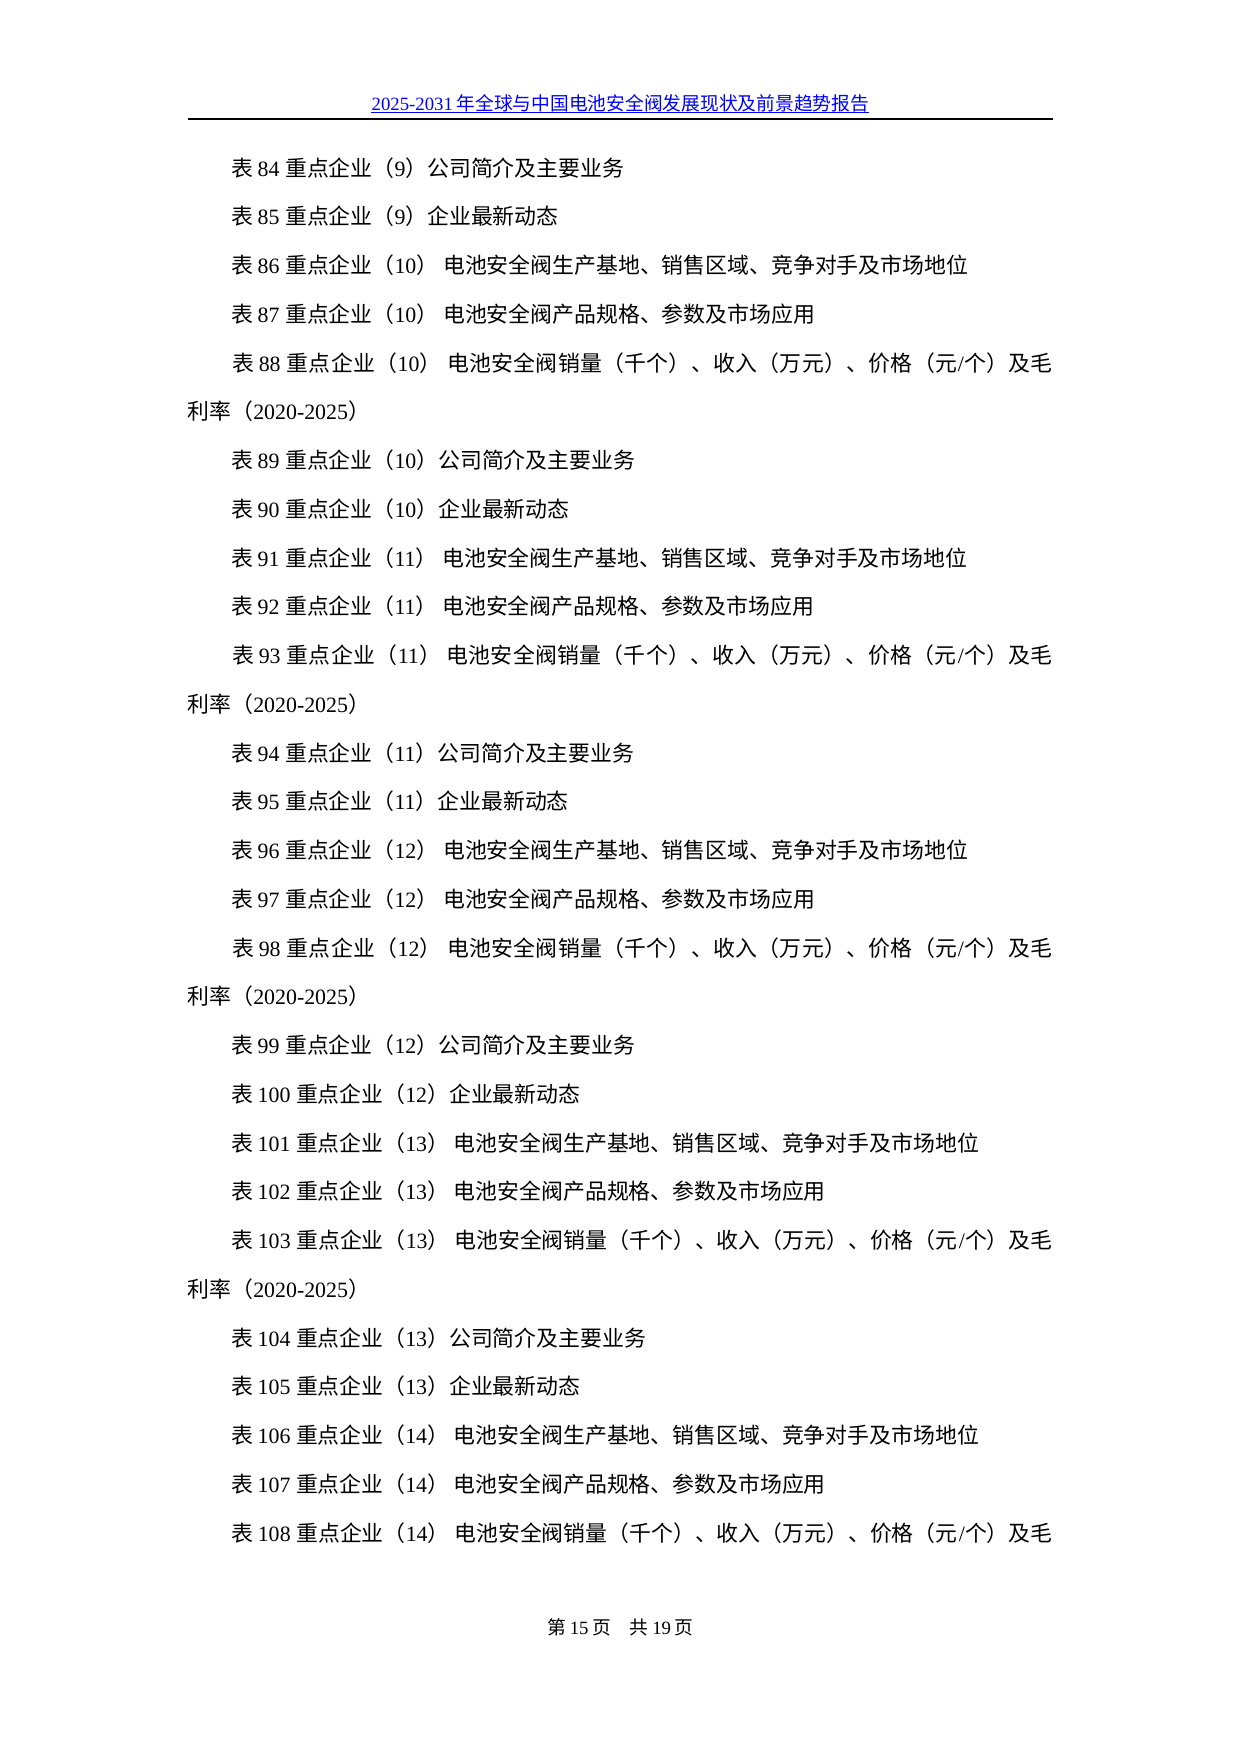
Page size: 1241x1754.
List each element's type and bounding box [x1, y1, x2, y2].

text [187, 150, 1053, 1548]
